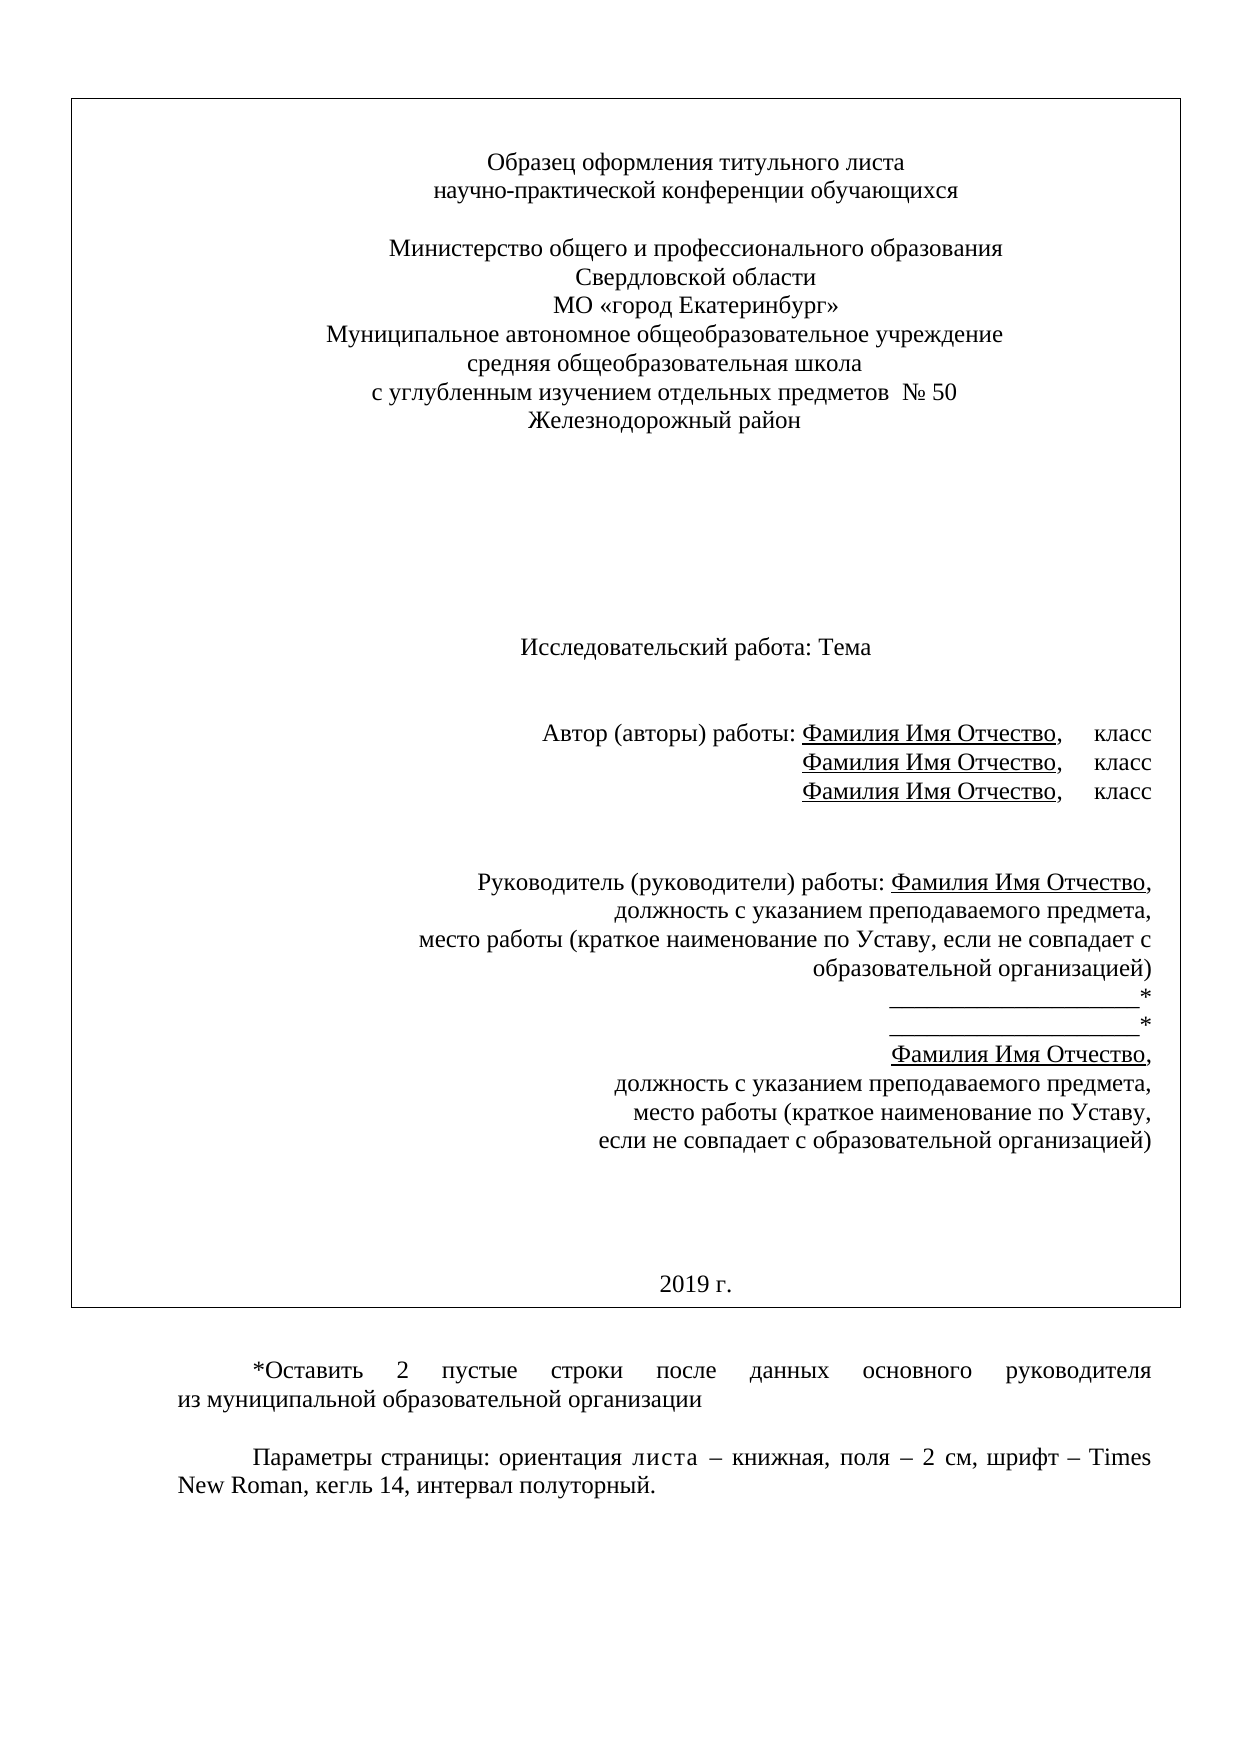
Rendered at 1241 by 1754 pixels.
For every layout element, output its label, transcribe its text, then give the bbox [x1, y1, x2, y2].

text Свердловской области [240, 262, 1152, 291]
text Фамилия Имя Отчество, класс [240, 747, 1152, 776]
text 2019 г. [240, 1269, 1152, 1298]
text Министерство общего и профессионального образования [240, 233, 1152, 262]
text Параметры страницы: ориентация листа – книжная, поля – 2 см, шрифт – Times New Roman, кегль 14, интервал полуторный. [177, 1442, 1152, 1499]
text ____________________* [240, 982, 1152, 1011]
text должность с указанием преподаваемого предмета, [240, 1068, 1152, 1097]
subtitle Муниципальное автономное общеобразовательное учреждение [177, 319, 1152, 348]
subtitle с углубленным изучением отдельных предметов № 50 [177, 377, 1152, 406]
text Железнодорожный район [177, 406, 1152, 434]
text должность с указанием преподаваемого предмета, [240, 896, 1152, 924]
text *Оставить 2 пустые строки после данных основного руководителя из муниципальной образовательной организации [177, 1356, 1152, 1413]
text МО «город Екатеринбург» [240, 291, 1152, 319]
text Автор (авторы) работы: Фамилия Имя Отчество, класс [240, 718, 1152, 747]
text ____________________* [240, 1011, 1152, 1039]
text научно-практической конференции обучающихся [240, 176, 1152, 204]
subtitle средняя общеобразовательная школа [177, 348, 1152, 377]
text если не совпадает с образовательной организацией) [240, 1126, 1152, 1154]
text место работы (краткое наименование по Уставу, если не совпадает с образовательной организацией) [240, 924, 1152, 982]
text Исследовательский работа: Тема [240, 632, 1152, 661]
text Образец оформления титульного листа [240, 147, 1152, 176]
text Фамилия Имя Отчество, класс [240, 776, 1152, 804]
text Фамилия Имя Отчество, [240, 1039, 1152, 1068]
text место работы (краткое наименование по Уставу, [240, 1097, 1152, 1126]
text Руководитель (руководители) работы: Фамилия Имя Отчество, [240, 867, 1152, 896]
